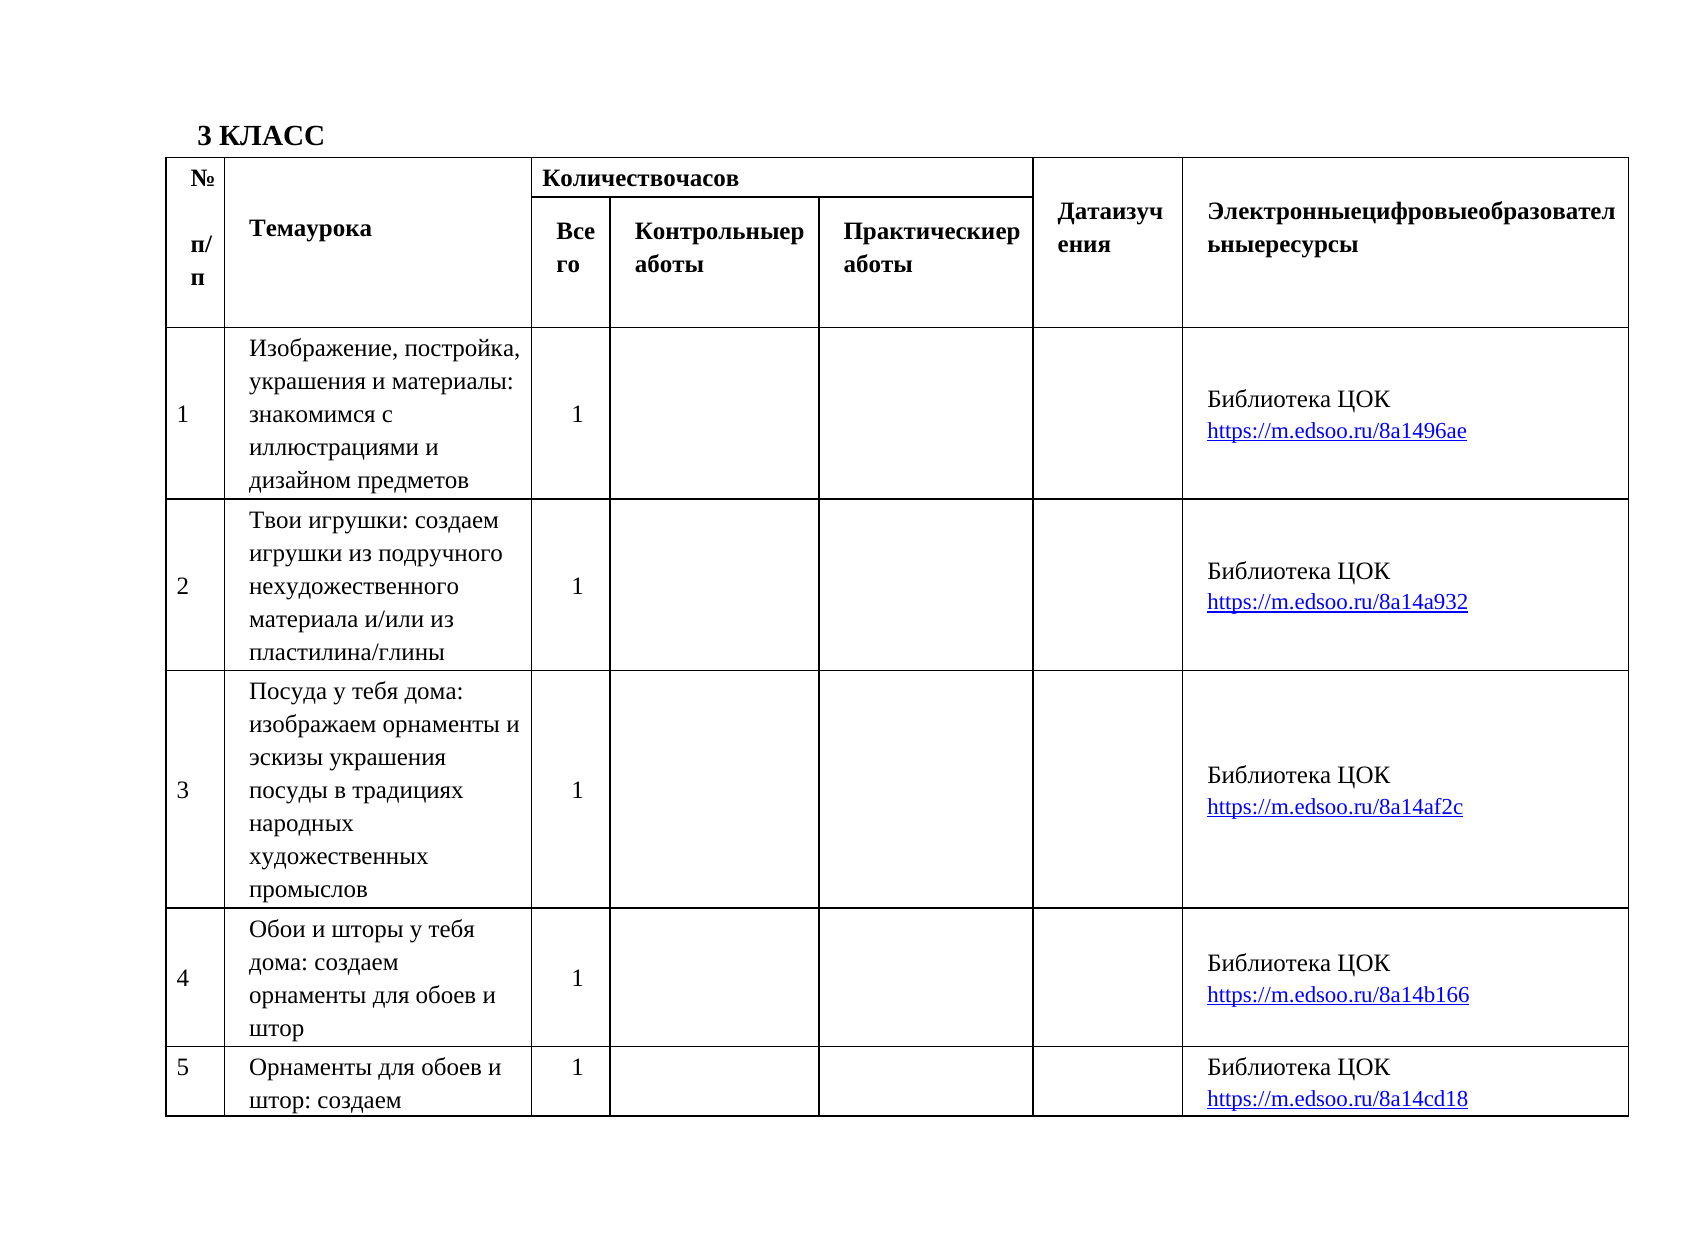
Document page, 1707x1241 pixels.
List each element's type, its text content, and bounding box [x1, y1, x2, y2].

table_cell 5 [167, 1047, 224, 1115]
table_header Датаизучения [1034, 158, 1182, 327]
table_cell [611, 1047, 818, 1115]
text 3 КЛАСС [190, 118, 1618, 152]
table_cell Всего [532, 198, 609, 327]
table_cell 1 [167, 328, 224, 498]
table_cell Контрольныеработы [611, 198, 818, 327]
table_cell 2 [167, 500, 224, 669]
table_cell Обои и шторы у тебя дома: создаем орнаменты для обоев и штор [225, 909, 531, 1046]
table_cell [1034, 328, 1182, 498]
table_cell 1 [532, 909, 609, 1046]
table_cell Библиотека ЦОК https://m.edsoo.ru/8a14af2c [1183, 671, 1628, 907]
table_header № п/п [167, 158, 224, 327]
table_cell [611, 909, 818, 1046]
table_cell [820, 909, 1032, 1046]
table_cell Практическиеработы [820, 198, 1032, 327]
table_cell Посуда у тебя дома: изображаем орнаменты и эскизы украшения посуды в традициях народных художественных промыслов [225, 671, 531, 907]
table_cell Твои игрушки: создаем игрушки из подручного нехудожественного материала и/или из пластилина/глины [225, 500, 531, 669]
table_cell 1 [532, 328, 609, 498]
table_header Количествочасов [532, 158, 1032, 196]
table_cell Библиотека ЦОК https://m.edsoo.ru/8a1496ae [1183, 328, 1628, 498]
table_cell [1034, 671, 1182, 907]
table_cell [820, 1047, 1032, 1115]
table_cell [820, 328, 1032, 498]
table_cell [1034, 1047, 1182, 1115]
table_header Электронныецифровыеобразовательныересурсы [1183, 158, 1628, 327]
table_cell 1 [532, 671, 609, 907]
table_cell 4 [167, 909, 224, 1046]
table_cell [820, 671, 1032, 907]
table_cell [611, 328, 818, 498]
table_cell Библиотека ЦОК https://m.edsoo.ru/8a14b166 [1183, 909, 1628, 1046]
table_cell 3 [167, 671, 224, 907]
table_cell 1 [532, 1047, 609, 1115]
table_cell [1034, 500, 1182, 669]
table_cell Библиотека ЦОК https://m.edsoo.ru/8a14a932 [1183, 500, 1628, 669]
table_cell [1183, 1047, 1628, 1115]
table_cell Изображение, постройка, украшения и материалы: знакомимся с иллюстрациями и дизайном предметов [225, 328, 531, 498]
table_cell [611, 500, 818, 669]
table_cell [225, 1047, 531, 1115]
table_header Темаурока [225, 158, 531, 327]
table_cell [820, 500, 1032, 669]
table_cell [611, 671, 818, 907]
table_cell [1034, 909, 1182, 1046]
table_cell 1 [532, 500, 609, 669]
